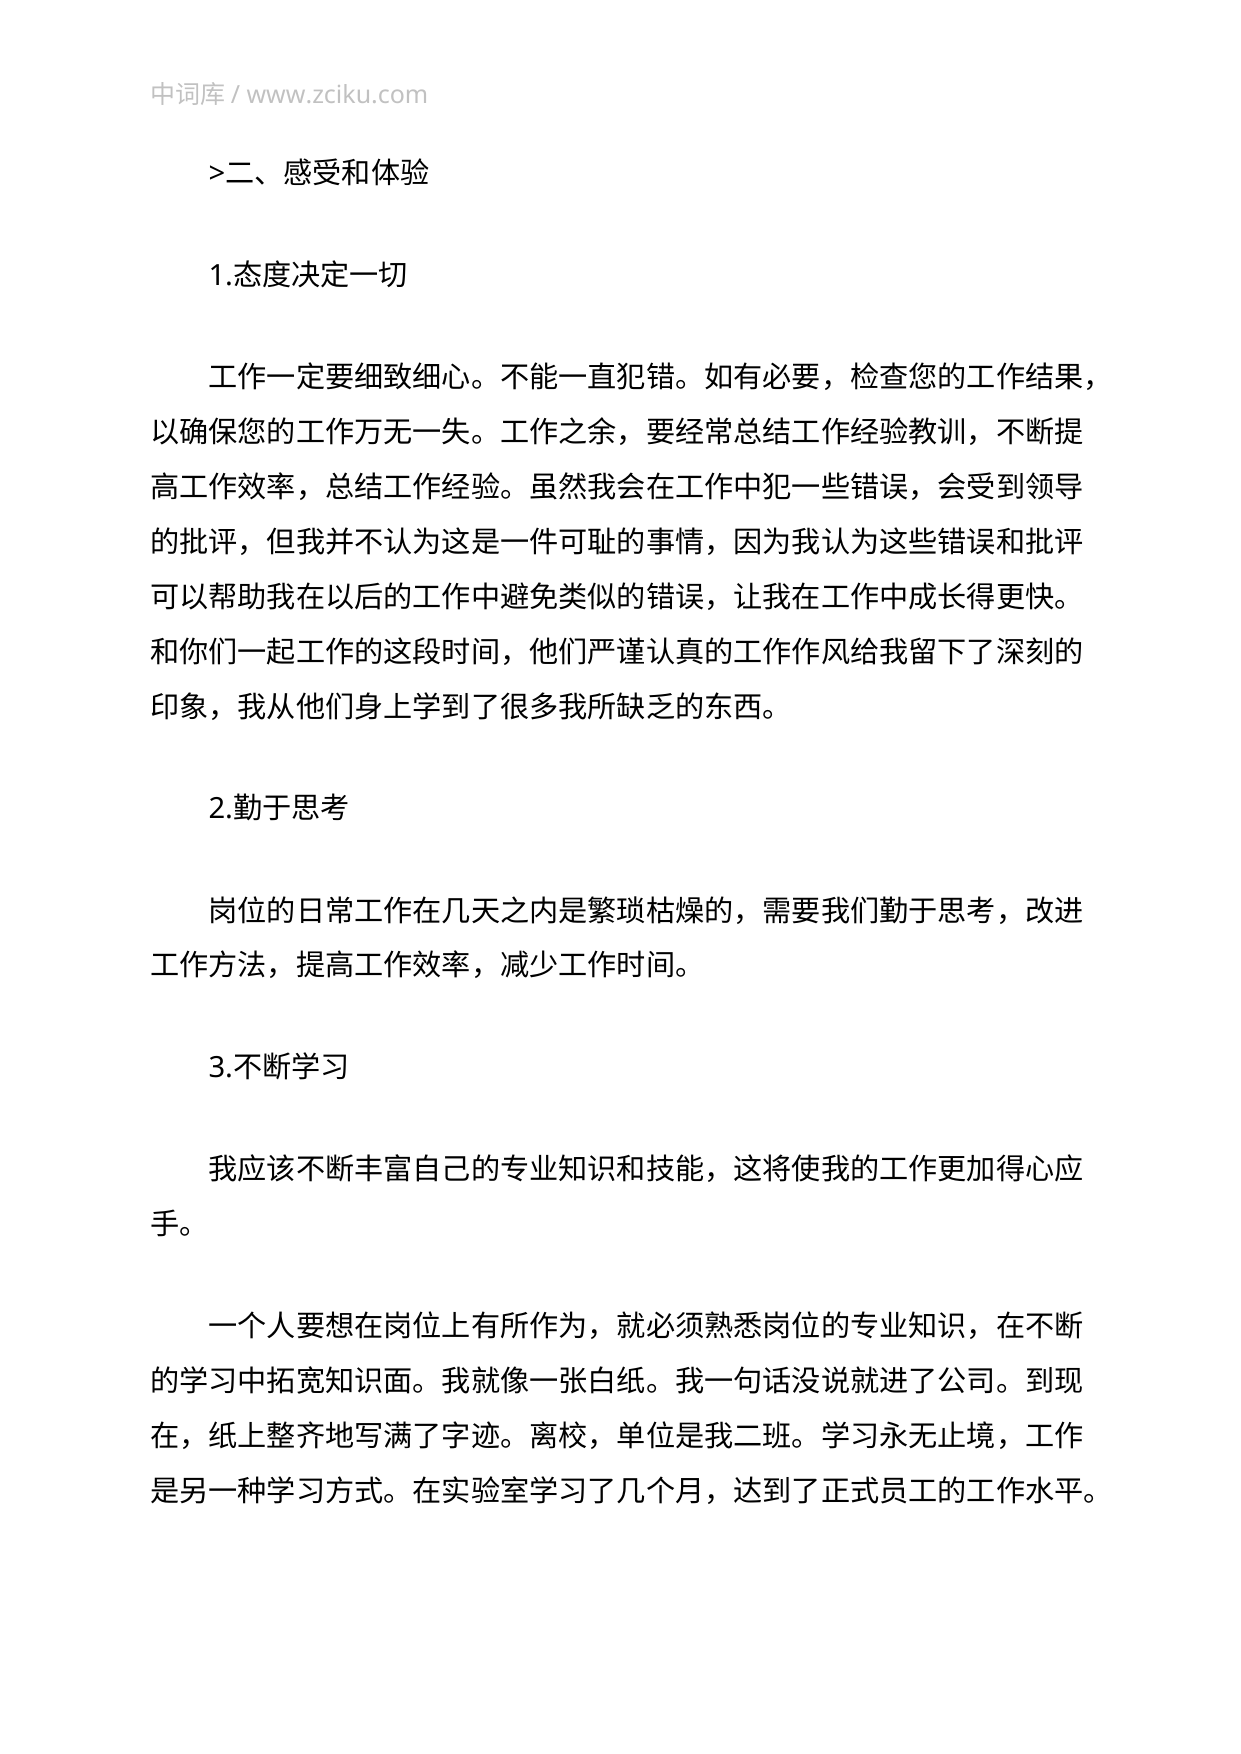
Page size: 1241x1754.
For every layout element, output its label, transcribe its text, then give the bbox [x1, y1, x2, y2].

text 工作一定要细致细心。不能一直犯错。如有必要，检查您的工作结果，以确保您的工作万无一失。工作之余，要经常总结工作经验教训，不断提高工作效率，总结工作经验。虽然我会在工作中犯一些错误，会受到领导的批评，但我并不认为这是一件可耻的事情，因为我认为这些错误和批评可以帮助我在以后的工作中避免类似的错误，让我在工作中成长得更快。和你们一起工作的这段时间，他们严谨认真的工作作风给我留下了深刻的印象，我从他们身上学到了很多我所缺乏的东西。 [150, 354, 1090, 726]
text >二、感受和体验 [150, 150, 1090, 192]
text 一个人要想在岗位上有所作为，就必须熟悉岗位的专业知识，在不断的学习中拓宽知识面。我就像一张白纸。我一句话没说就进了公司。到现在，纸上整齐地写满了字迹。离校，单位是我二班。学习永无止境，工作是另一种学习方式。在实验室学习了几个月，达到了正式员工的工作水平。 [150, 1302, 1090, 1509]
text 岗位的日常工作在几天之内是繁琐枯燥的，需要我们勤于思考，改进工作方法，提高工作效率，减少工作时间。 [150, 887, 1090, 984]
text 3.不断学习 [150, 1044, 1090, 1086]
text 我应该不断丰富自己的专业知识和技能，这将使我的工作更加得心应手。 [150, 1146, 1090, 1243]
text 1.态度决定一切 [150, 252, 1090, 294]
text 2.勤于思考 [150, 785, 1090, 827]
